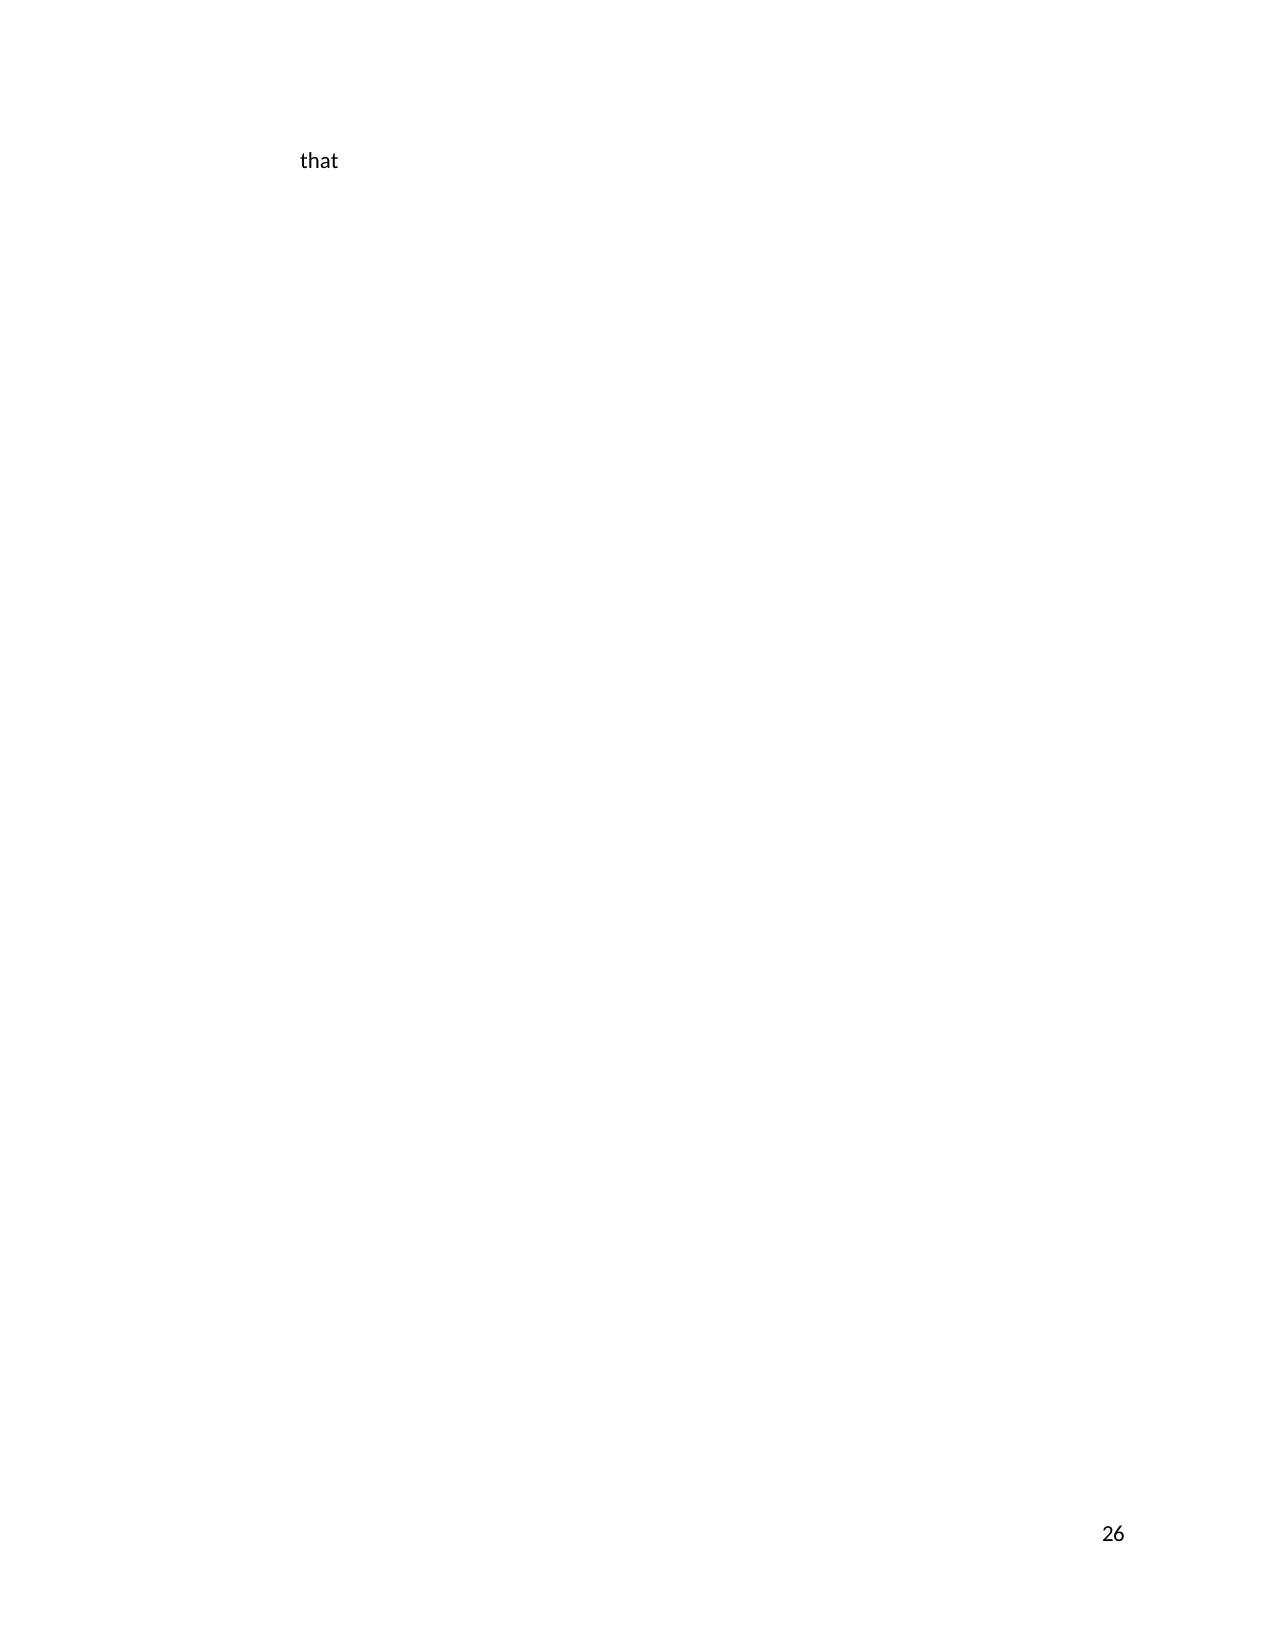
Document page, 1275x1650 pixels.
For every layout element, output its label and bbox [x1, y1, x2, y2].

text [150, 146, 1117, 174]
